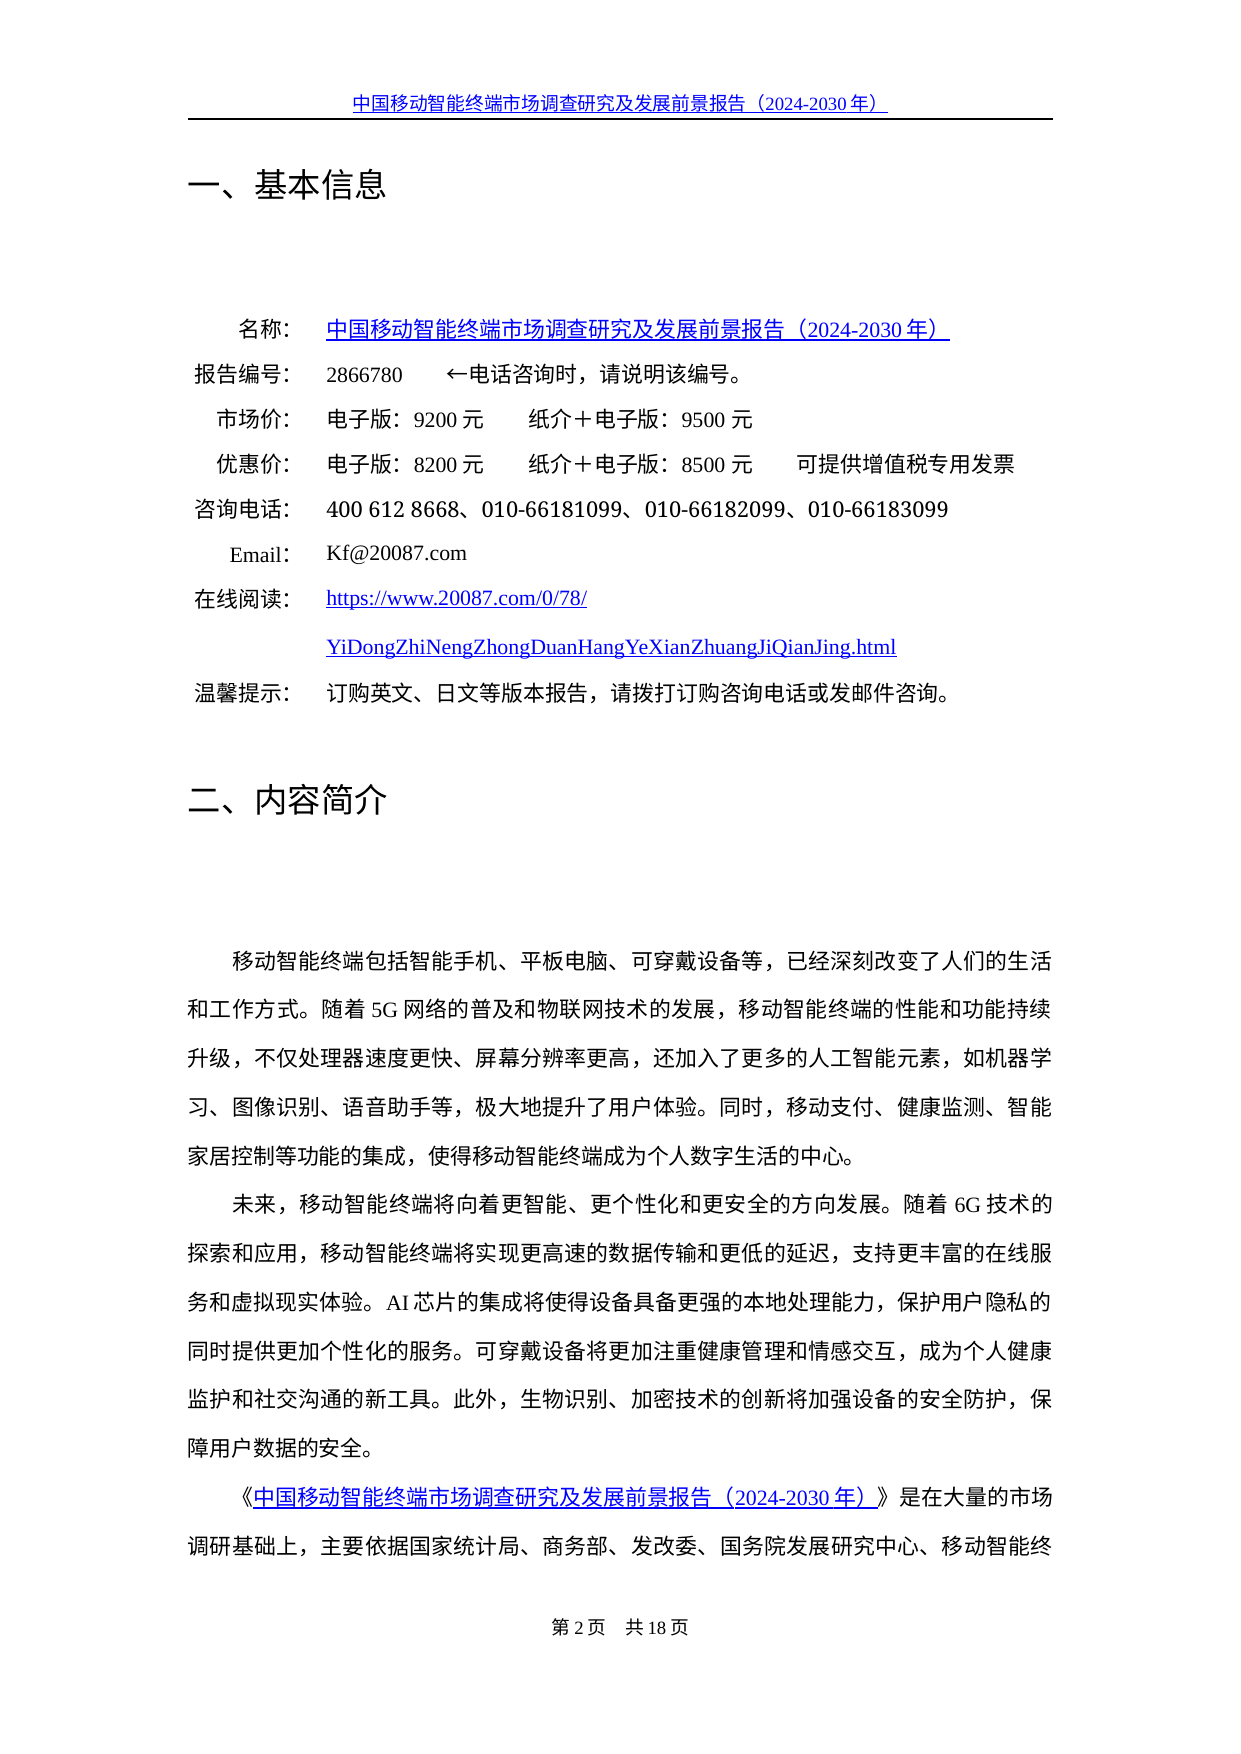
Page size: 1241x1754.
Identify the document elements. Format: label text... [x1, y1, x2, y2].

table_cell 报告编号： [167, 357, 315, 402]
table_cell 温馨提示： [167, 675, 315, 720]
title 一、基本信息 [187, 150, 1053, 215]
table_cell 市场价： [167, 402, 315, 447]
table_header 中国移动智能终端市场调查研究及发展前景报告（2024-2030年） [315, 312, 1073, 357]
table_header 名称： [167, 312, 315, 357]
table_cell Email： [167, 537, 315, 582]
table_cell 订购英文、日文等版本报告，请拨打订购咨询电话或发邮件咨询。 [315, 675, 1073, 720]
title 二、内容简介 [187, 766, 1053, 831]
table_cell Kf@20087.com [315, 537, 1073, 582]
table_cell 电子版：8200 元 纸介＋电子版：8500 元 可提供增值税专用发票 [315, 447, 1073, 492]
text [187, 943, 1053, 1561]
table_cell 优惠价： [167, 447, 315, 492]
table_cell 400 612 8668、010-66181099、010-66182099、010-66183099 [315, 492, 1073, 537]
table_cell 在线阅读： [167, 582, 315, 675]
table_cell [315, 582, 1073, 675]
table_cell 电子版：9200 元 纸介＋电子版：9500 元 [315, 402, 1073, 447]
table_cell 咨询电话： [167, 492, 315, 537]
table_cell 2866780 ←电话咨询时，请说明该编号。 [315, 357, 1073, 402]
